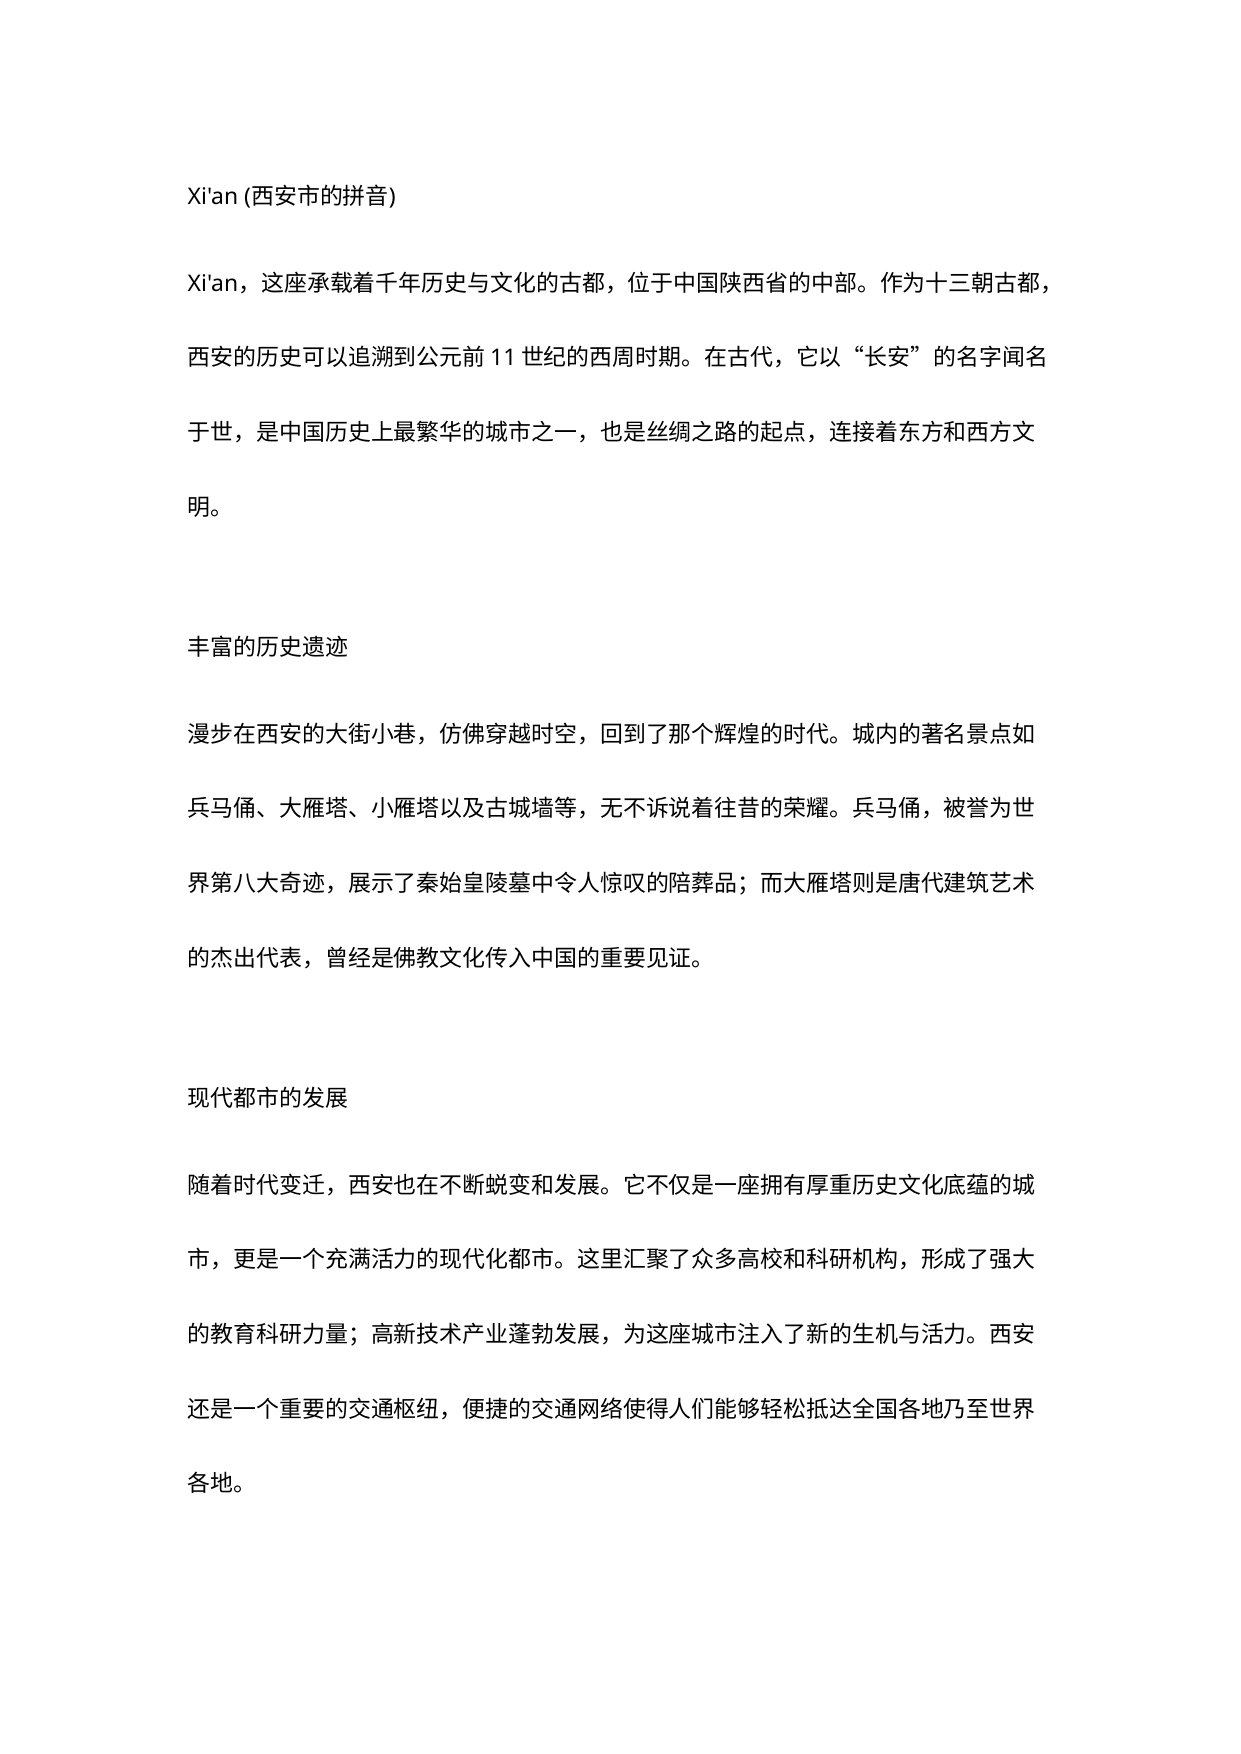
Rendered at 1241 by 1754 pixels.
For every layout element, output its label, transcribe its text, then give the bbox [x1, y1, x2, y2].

text 随着时代变迁，西安也在不断蜕变和发展。它不仅是一座拥有厚重历史文化底蕴的城市，更是一个充满活力的现代化都市。这里汇聚了众多高校和科研机构，形成了强大的教育科研力量；高新技术产业蓬勃发展，为这座城市注入了新的生机与活力。西安还是一个重要的交通枢纽，便捷的交通网络使得人们能够轻松抵达全国各地乃至世界各地。 [187, 1151, 1053, 1514]
text 丰富的历史遗迹 [187, 613, 1053, 678]
text Xi'an (西安市的拼音) [187, 162, 1053, 227]
text 现代都市的发展 [187, 1064, 1053, 1129]
text Xi'an，这座承载着千年历史与文化的古都，位于中国陕西省的中部。作为十三朝古都，西安的历史可以追溯到公元前11世纪的西周时期。在古代，它以“长安”的名字闻名于世，是中国历史上最繁华的城市之一，也是丝绸之路的起点，连接着东方和西方文明。 [187, 249, 1053, 538]
text 漫步在西安的大街小巷，仿佛穿越时空，回到了那个辉煌的时代。城内的著名景点如兵马俑、大雁塔、小雁塔以及古城墙等，无不诉说着往昔的荣耀。兵马俑，被誉为世界第八大奇迹，展示了秦始皇陵墓中令人惊叹的陪葬品；而大雁塔则是唐代建筑艺术的杰出代表，曾经是佛教文化传入中国的重要见证。 [187, 700, 1053, 989]
